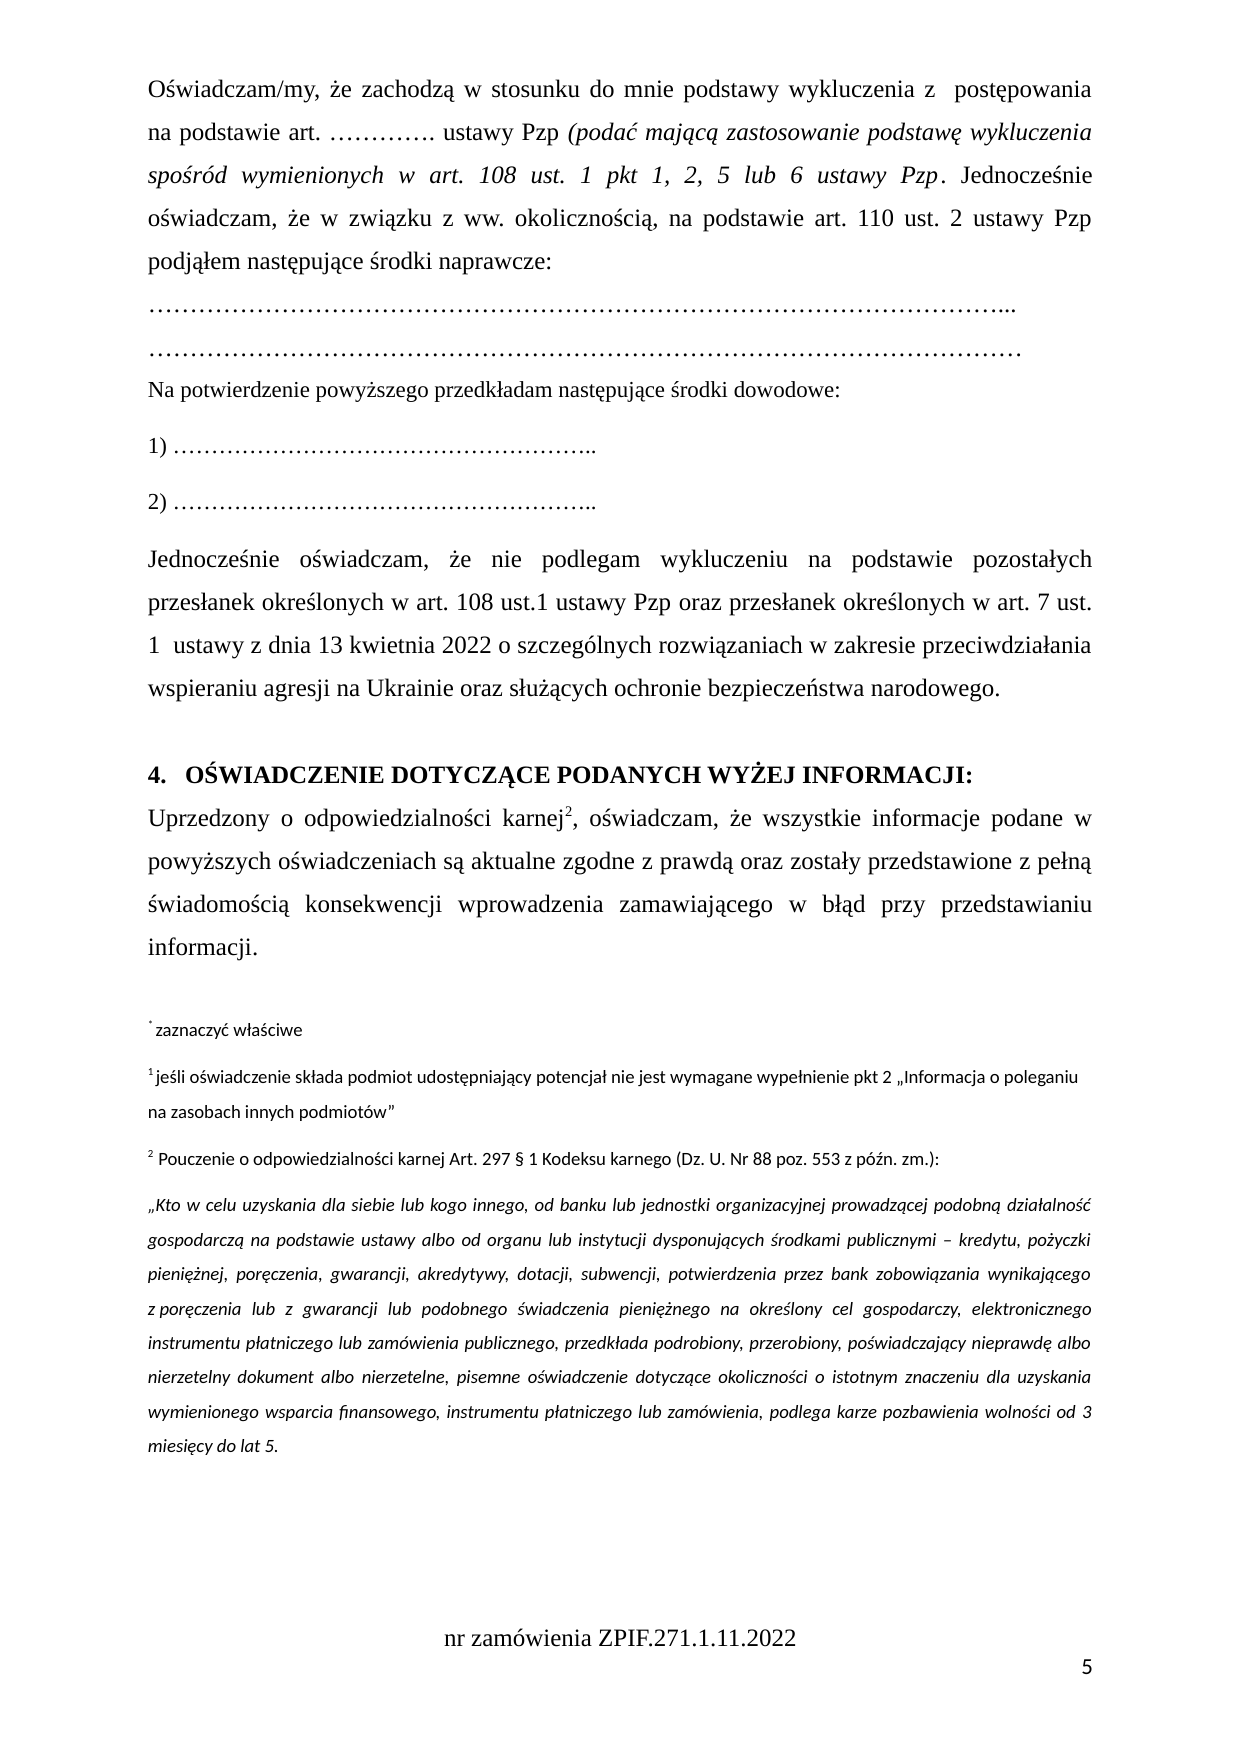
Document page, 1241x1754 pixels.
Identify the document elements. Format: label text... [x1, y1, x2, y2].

text Na potwierdzenie powyższego przedkładam następujące środki dowodowe: [148, 376, 1093, 402]
list OŚWIADCZENIE DOTYCZĄCE PODANYCH WYŻEJ INFORMACJI: [148, 760, 1093, 788]
text Uprzedzony o odpowiedzialności karnej2, oświadczam, że wszystkie informacje podane w powyższych oświadczeniach są aktualne zgodne z prawdą oraz zostały przedstawione z pełną świadomością konsekwencji wprowadzenia zamawiającego w błąd przy przedstawianiu informacji. [148, 803, 1093, 961]
text 2) ……………………………………………….. [148, 488, 1093, 514]
text …………………………………………………………………………………………... [148, 289, 1093, 318]
text …………………………………………………………………………………………… [148, 333, 1093, 361]
text Jednocześnie oświadczam, że nie podlegam wykluczeniu na podstawie pozostałych przesłanek określonych w art. 108 ust.1 ustawy Pzp oraz przesłanek określonych w art. 7 ust. 1 ustawy z dnia 13 kwietnia 2022 o szczególnych rozwiązaniach w zakresie przeciwdziałania wspieraniu agresji na Ukrainie oraz służących ochronie bezpieczeństwa narodowego. [148, 544, 1093, 702]
text Oświadczam/my, że zachodzą w stosunku do mnie podstawy wykluczenia z postępowania na podstawie art. …………. ustawy Pzp (podać mającą zastosowanie podstawę wykluczenia spośród wymienionych w art. 108 ust. 1 pkt 1, 2, 5 lub 6 ustawy Pzp. Jednocześnie oświadczam, że w związku z ww. okolicznością, na podstawie art. 110 ust. 2 ustawy Pzp podjąłem następujące środki naprawcze: [148, 74, 1093, 275]
text * zaznaczyć właściwe [148, 1018, 1093, 1041]
text 1) ……………………………………………….. [148, 432, 1093, 458]
text 1 jeśli oświadczenie składa podmiot udostępniający potencjał nie jest wymagane wypełnienie pkt 2 „Informacja o poleganiu na zasobach innych podmiotów” [148, 1065, 1093, 1123]
text „Kto w celu uzyskania dla siebie lub kogo innego, od banku lub jednostki organizacyjnej prowadzącej podobną działalność gospodarczą na podstawie ustawy albo od organu lub instytucji dysponujących środkami publicznymi – kredytu, pożyczki pieniężnej, poręczenia, gwarancji, akredytywy, dotacji, subwencji, potwierdzenia przez bank zobowiązania wynikającego z poręczenia lub z gwarancji lub podobnego świadczenia pieniężnego na określony cel gospodarczy, elektronicznego instrumentu płatniczego lub zamówienia publicznego, przedkłada podrobiony, przerobiony, poświadczający nieprawdę albo nierzetelny dokument albo nierzetelne, pisemne oświadczenie dotyczące okoliczności o istotnym znaczeniu dla uzyskania wymienionego wsparcia finansowego, instrumentu płatniczego lub zamówienia, podlega karze pozbawienia wolności od 3 miesięcy do lat 5. [148, 1193, 1093, 1457]
text 2 Pouczenie o odpowiedzialności karnej Art. 297 § 1 Kodeksu karnego (Dz. U. Nr 88 poz. 553 z późn. zm.): [148, 1147, 1093, 1169]
